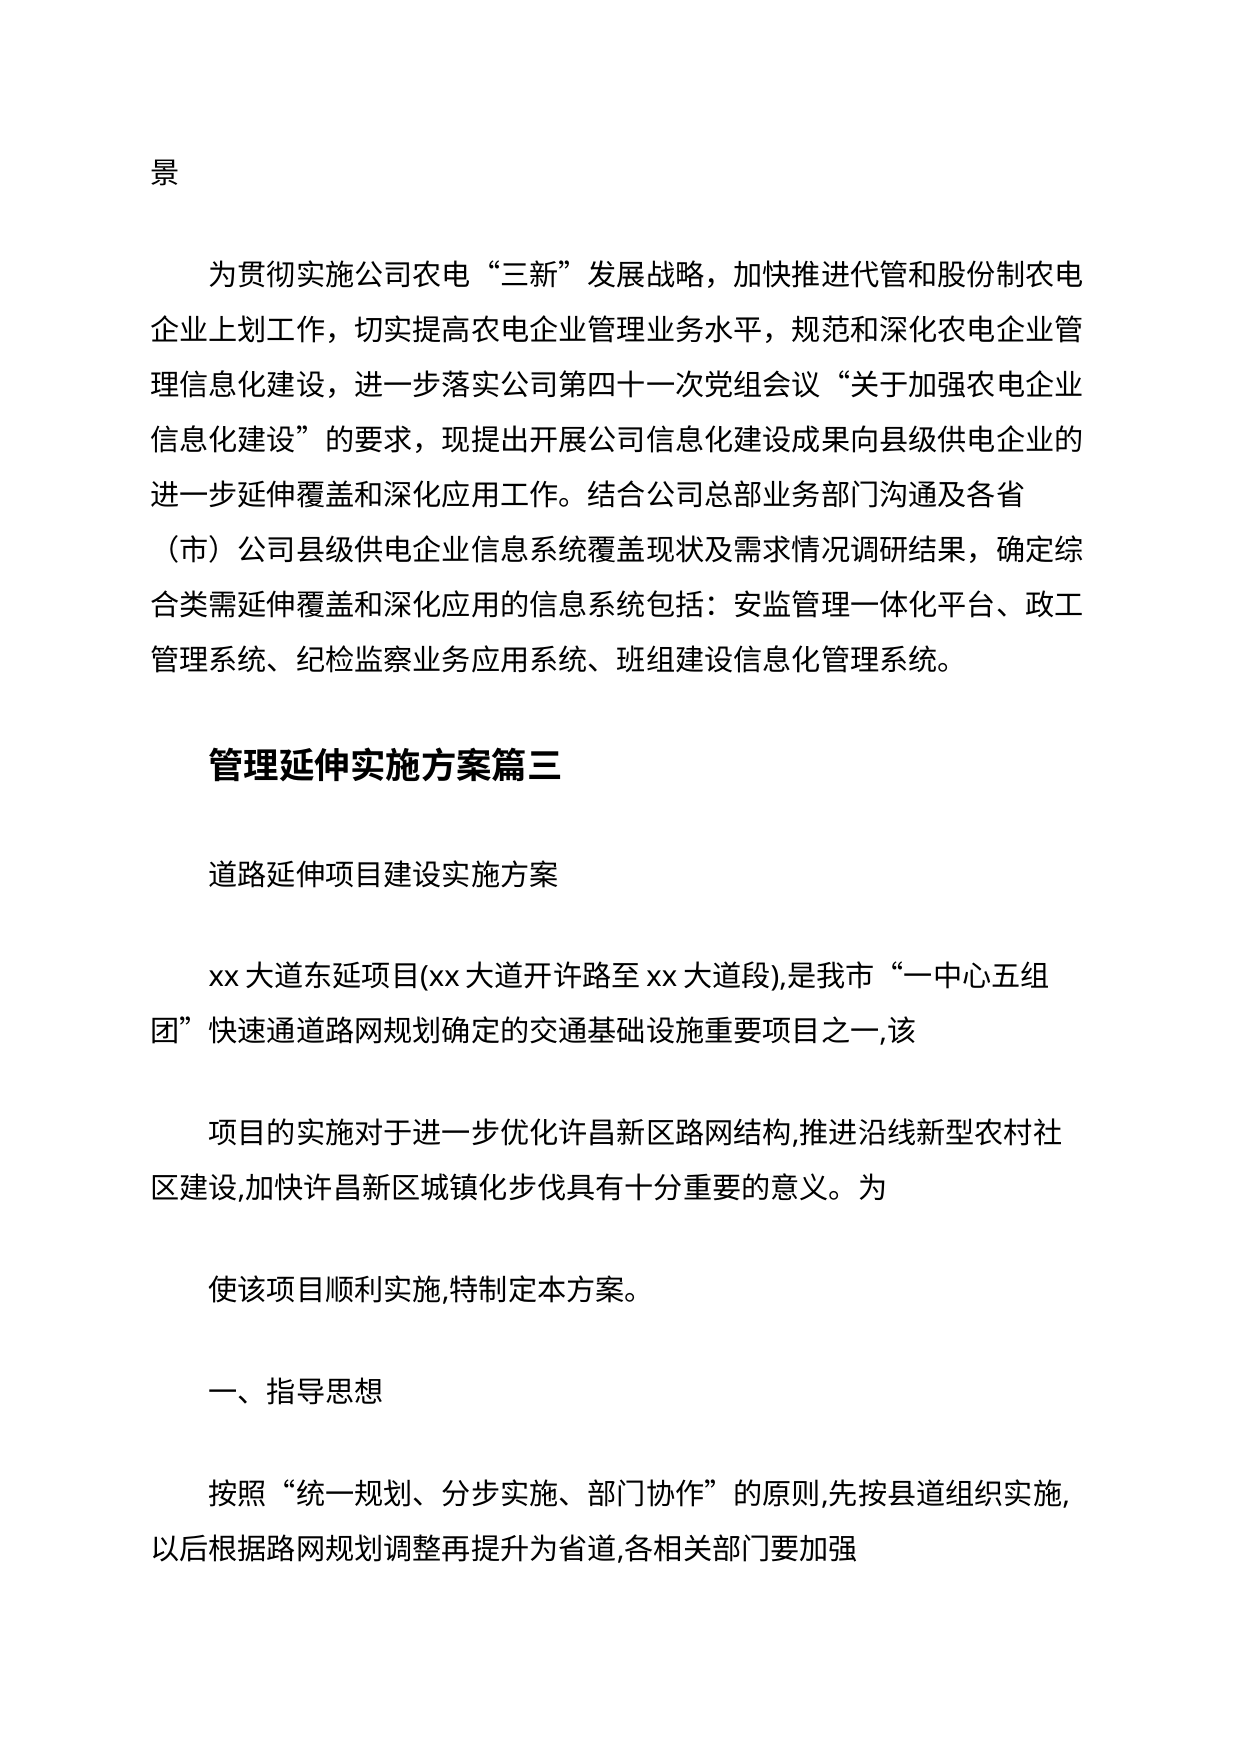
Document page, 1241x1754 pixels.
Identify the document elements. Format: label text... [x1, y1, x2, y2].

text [150, 150, 1090, 192]
text 管理延伸实施方案篇三 [150, 738, 1090, 789]
text xx大道东延项目(xx大道开许路至xx大道段),是我市“一中心五组团”快速通道路网规划确定的交通基础设施重要项目之一,该 [150, 953, 1090, 1050]
text 道路延伸项目建设实施方案 [150, 851, 1090, 893]
text 按照“统一规划、分步实施、部门协作”的原则,先按县道组织实施,以后根据路网规划调整再提升为省道,各相关部门要加强 [150, 1471, 1090, 1568]
text 使该项目顺利实施,特制定本方案。 [150, 1267, 1090, 1309]
text 为贯彻实施公司农电“三新”发展战略，加快推进代管和股份制农电企业上划工作，切实提高农电企业管理业务水平，规范和深化农电企业管理信息化建设，进一步落实公司第四十一次党组会议“关于加强农电企业信息化建设”的要求，现提出开展公司信息化建设成果向县级供电企业的进一步延伸覆盖和深化应用工作。结合公司总部业务部门沟通及各省（市）公司县级供电企业信息系统覆盖现状及需求情况调研结果，确定综合类需延伸覆盖和深化应用的信息系统包括：安监管理一体化平台、政工管理系统、纪检监察业务应用系统、班组建设信息化管理系统。 [150, 252, 1090, 678]
text 项目的实施对于进一步优化许昌新区路网结构,推进沿线新型农村社区建设,加快许昌新区城镇化步伐具有十分重要的意义。为 [150, 1110, 1090, 1207]
text 一、指导思想 [150, 1369, 1090, 1411]
